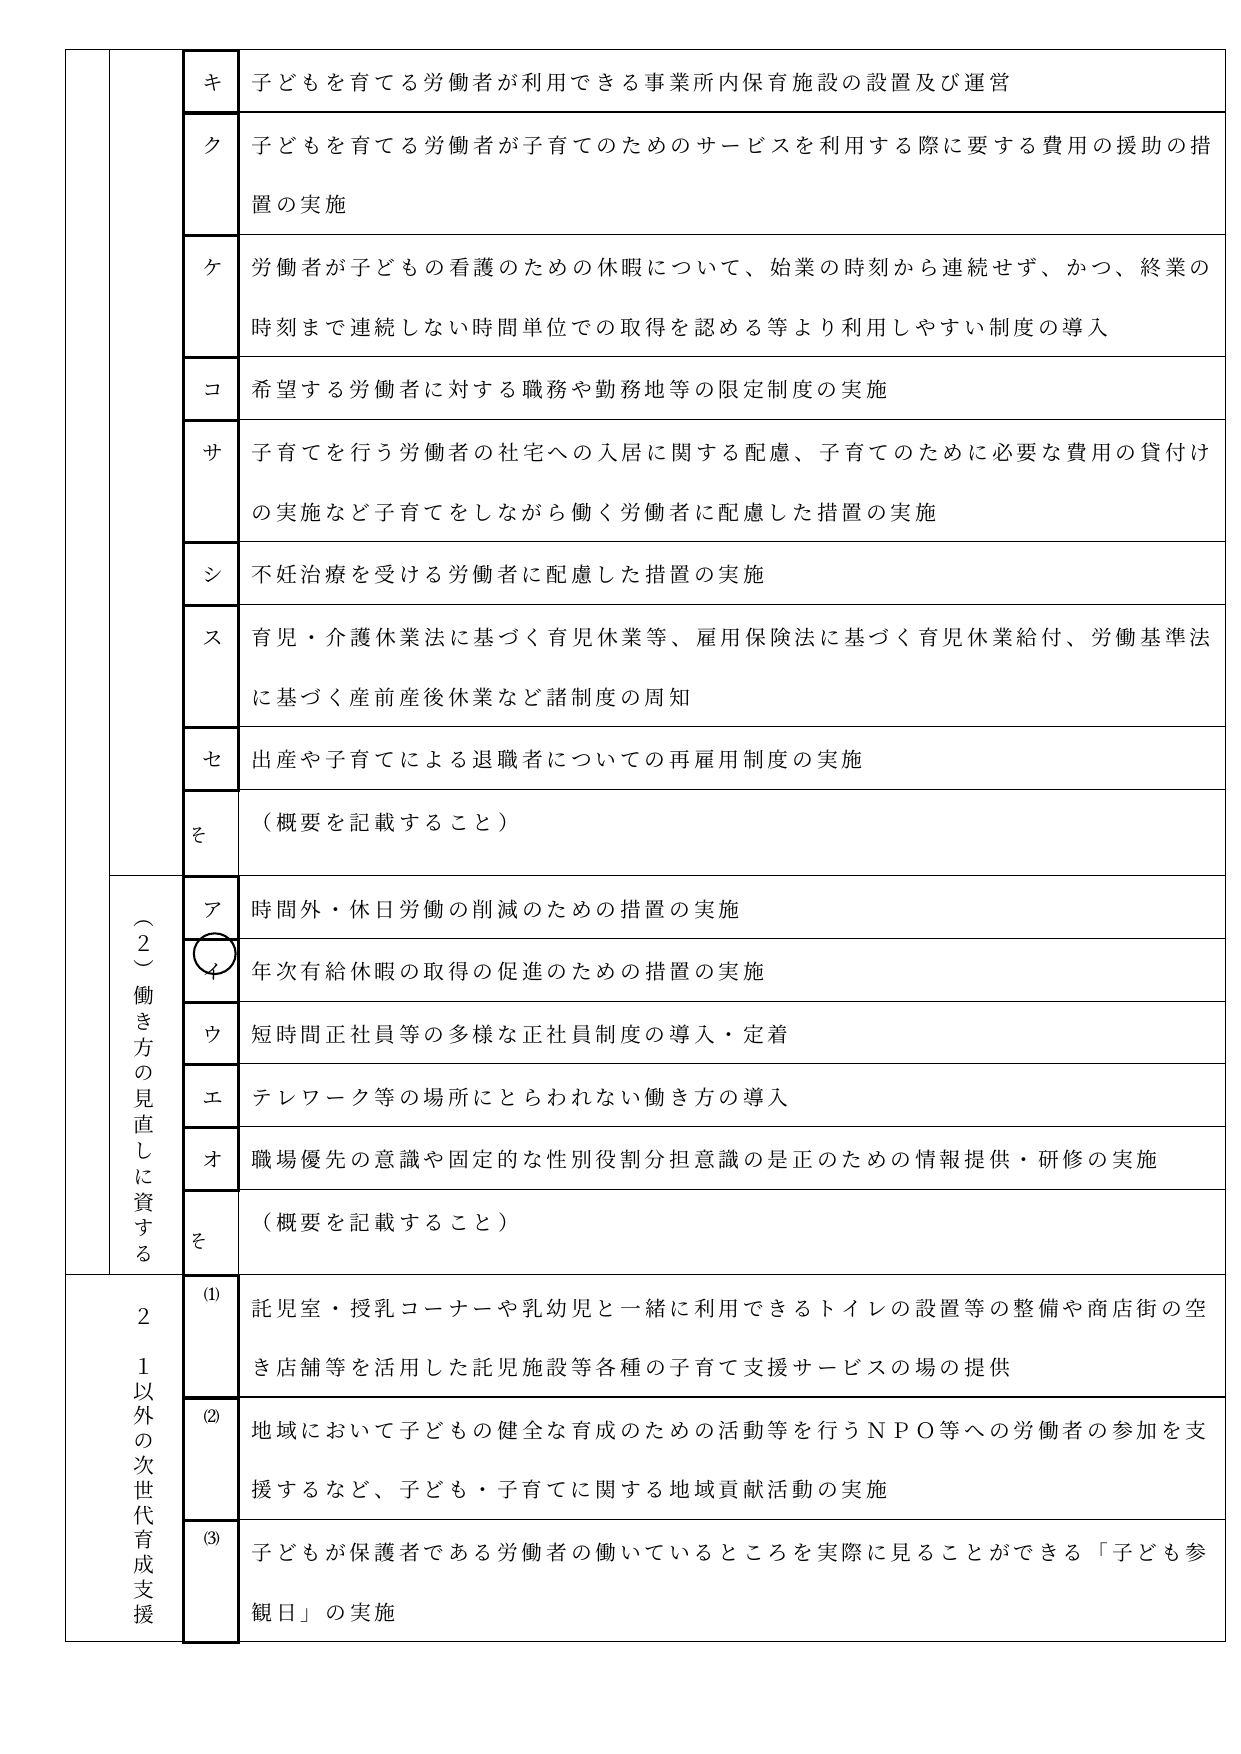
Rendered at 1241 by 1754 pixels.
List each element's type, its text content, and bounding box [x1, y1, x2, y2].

table_cell 子どもが保護者である労働者の働いているところを実際に見ることができる「子ども参観日」の実施 [240, 1520, 1225, 1641]
table_cell ⑴ [185, 1277, 237, 1396]
table_cell ス [185, 607, 237, 726]
table_cell テレワーク等の場所にとらわれない働き方の導入 [240, 1064, 1225, 1126]
table_cell コ [185, 359, 237, 419]
table_cell 託児室・授乳コーナーや乳幼児と一緒に利用できるトイレの設置等の整備や商店街の空き店舗等を活用した託児施設等各種の子育て支援サービスの場の提供 [240, 1275, 1225, 1396]
table_cell 不妊治療を受ける労働者に配慮した措置の実施 [240, 542, 1225, 604]
table_cell 職場優先の意識や固定的な性別役割分担意識の是正のための情報提供・研修の実施 [240, 1127, 1225, 1189]
table_cell イ [185, 941, 237, 1001]
table_cell 労働者が子どもの看護のための休暇について、始業の時刻から連続せず、かつ、終業の時刻まで連続しない時間単位での取得を認める等より利用しやすい制度の導入 [240, 235, 1225, 356]
table_cell 子どもを育てる労働者が利用できる事業所内保育施設の設置及び運営 [240, 50, 1225, 111]
table_cell ク [185, 115, 237, 234]
table_cell エ [185, 1066, 237, 1126]
table_cell その他 [185, 792, 238, 875]
table_cell ⑵ [185, 1400, 237, 1519]
table_cell 出産や子育てによる退職者についての再雇用制度の実施 [240, 727, 1225, 789]
table_cell 時間外・休日労働の削減のための措置の実施 [240, 876, 1225, 938]
table_cell ウ [185, 1004, 237, 1063]
table_cell オ [185, 1129, 237, 1189]
table_cell 希望する労働者に対する職務や勤務地等の限定制度の実施 [240, 357, 1225, 419]
table_cell ２ １以外の次世代育成支援対策に 関する事項 [66, 1275, 182, 1641]
table_cell 育児・介護休業法に基づく育児休業等、雇用保険法に基づく育児休業給付、労働基準法に基づく産前産後休業など諸制度の周知 [240, 605, 1225, 726]
table_cell 子育てを行う労働者の社宅への入居に関する配慮、子育てのために必要な費用の貸付けの実施など子育てをしながら働く労働者に配慮した措置の実施 [240, 420, 1225, 541]
table_cell ケ [185, 237, 237, 356]
table_cell キ [185, 52, 237, 111]
table_cell セ [185, 729, 237, 789]
table_cell シ [185, 544, 237, 604]
table_cell 地域において子どもの健全な育成のための活動等を行うＮＰＯ等への労働者の参加を支援するなど、子ども・子育てに関する地域貢献活動の実施 [240, 1398, 1225, 1519]
table_cell ⑶ [185, 1522, 237, 1641]
table_cell 子どもを育てる労働者が子育てのためのサービスを利用する際に要する費用の援助の措置の実施 [240, 113, 1225, 234]
table_cell 短時間正社員等の多様な正社員制度の導入・定着 [240, 1002, 1225, 1063]
table_cell 年次有給休暇の取得の促進のための措置の実施 [240, 939, 1225, 1001]
table_cell （概要を記載すること） [239, 1190, 1225, 1274]
table_cell その他 [185, 1192, 238, 1274]
table_cell （２）働き方の見直しに資する多様 な労働条件の整備 [110, 876, 182, 1274]
table_cell ア [185, 878, 237, 938]
table_cell （概要を記載すること） [239, 790, 1225, 875]
table_cell サ [185, 422, 237, 541]
